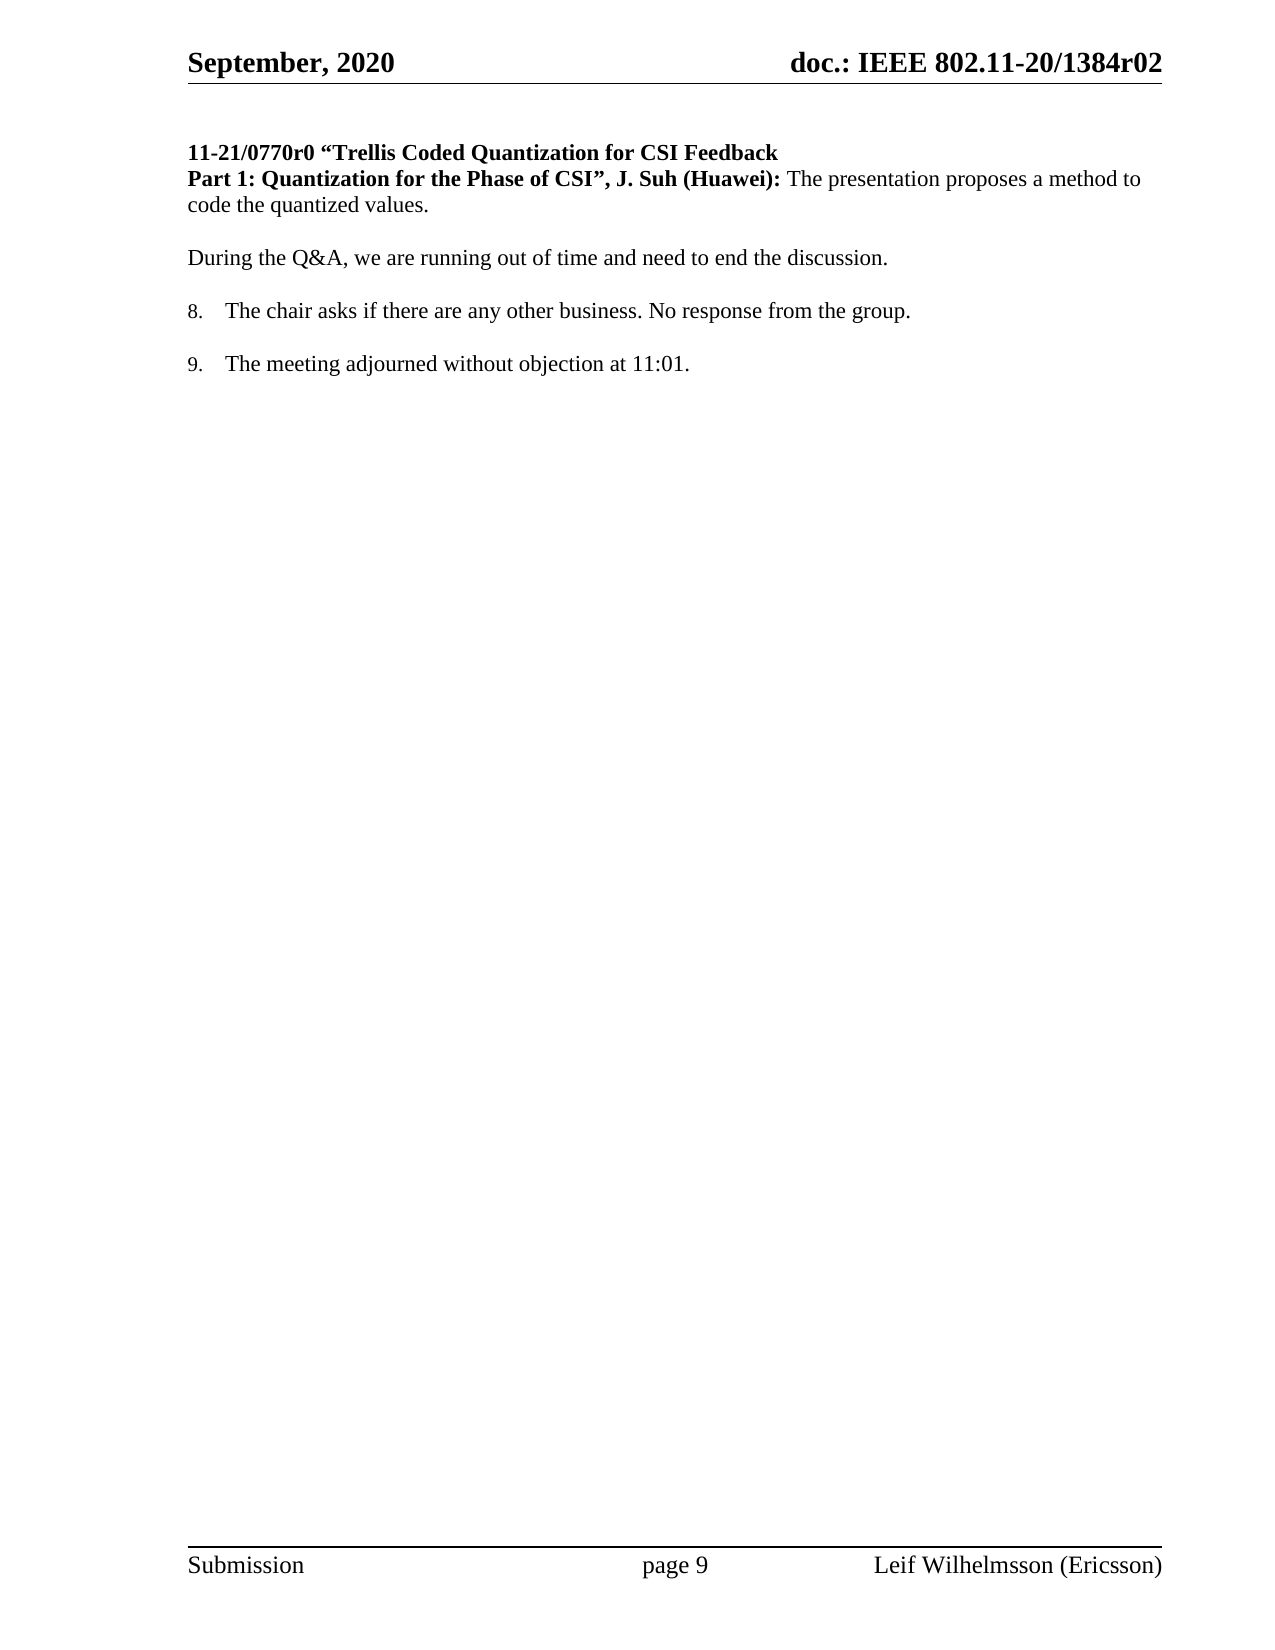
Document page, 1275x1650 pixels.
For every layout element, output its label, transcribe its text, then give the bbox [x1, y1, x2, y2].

list The chair asks if there are any other business. No response from the group. [187, 297, 1162, 323]
list The meeting adjourned without objection at 11:01. [187, 350, 1162, 376]
text 11-21/0770r0 “Trellis Coded Quantization for CSI Feedback Part 1: Quantization for the Phase of CSI”, J. Suh (Huawei): The presentation proposes a method to code the quantized values. [187, 139, 1162, 218]
text During the Q&A, we are running out of time and need to end the discussion. [187, 244, 1162, 271]
